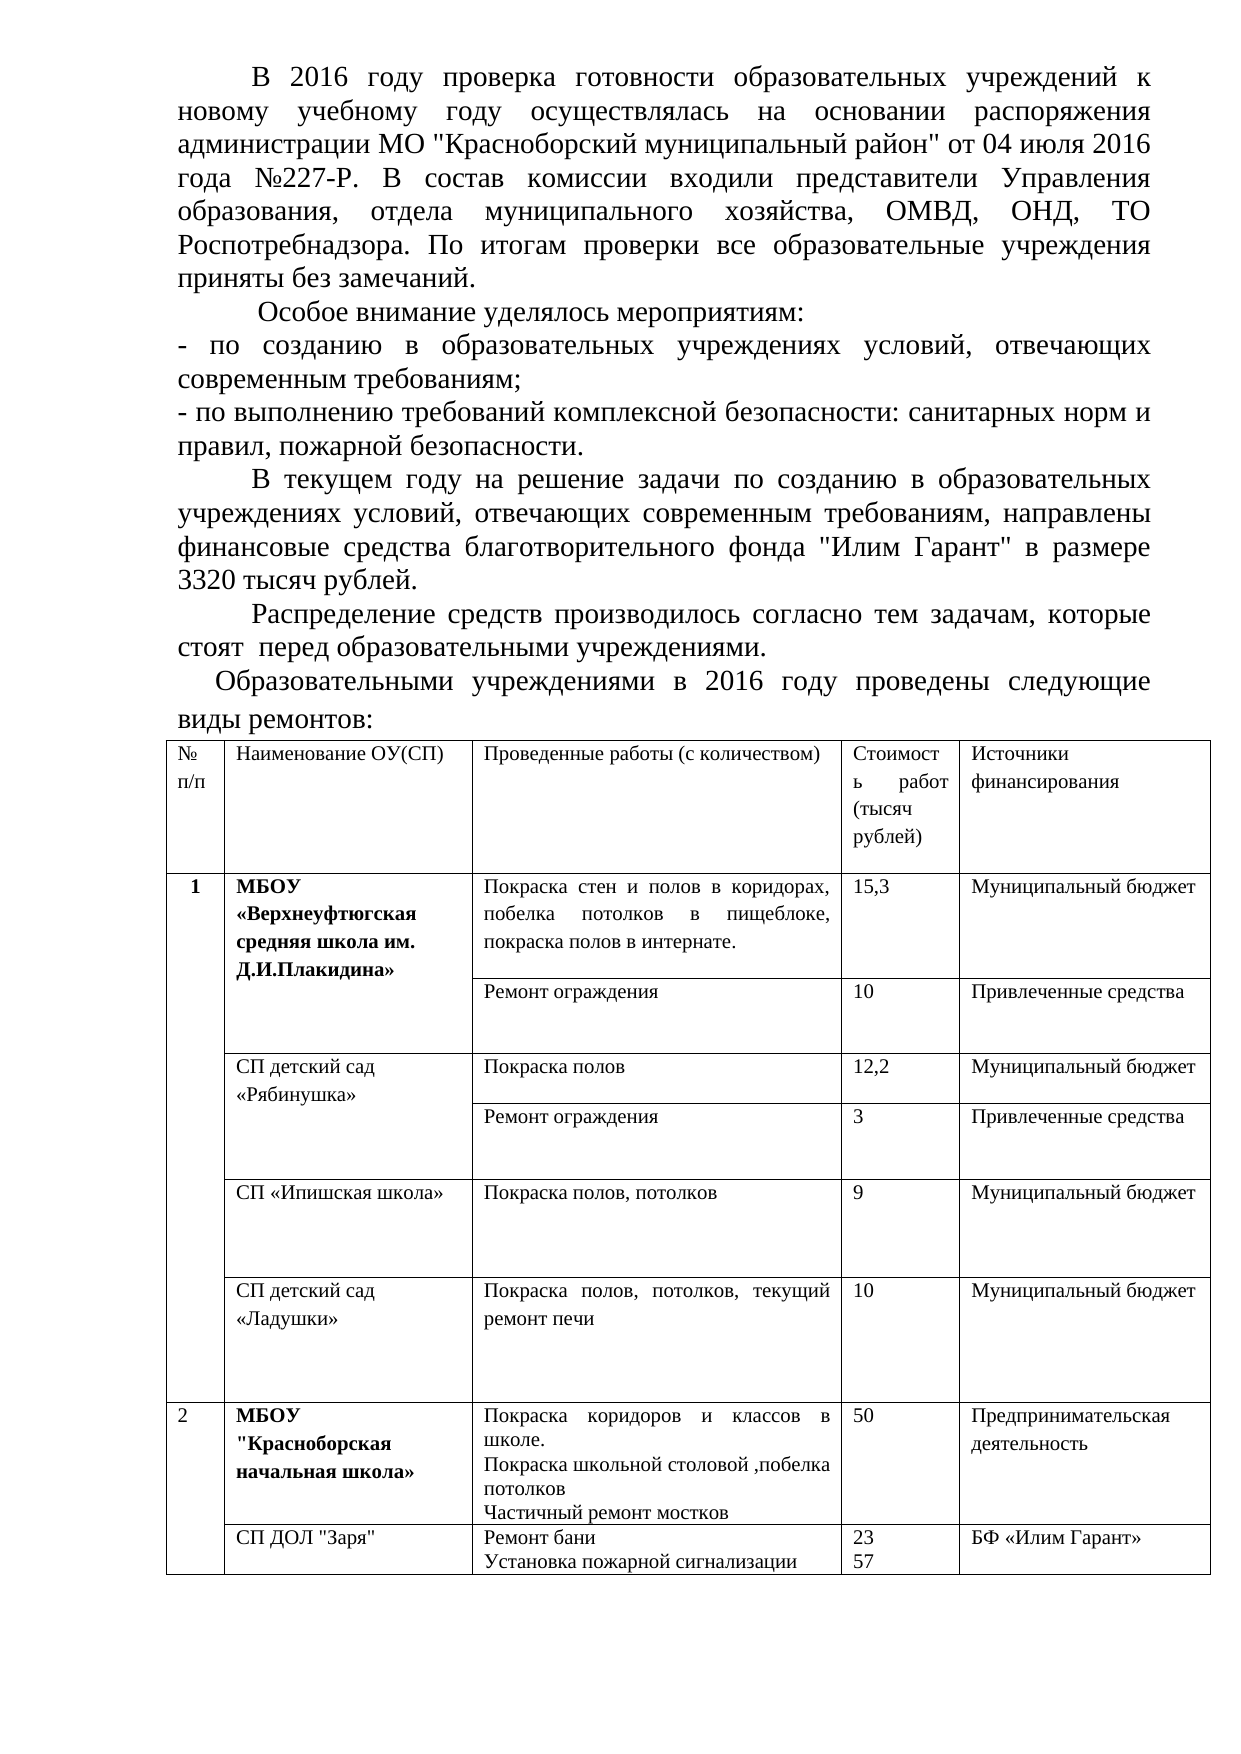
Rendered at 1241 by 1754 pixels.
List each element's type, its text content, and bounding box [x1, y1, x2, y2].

table_cell Муниципальный бюджет [960, 874, 1210, 978]
table_cell МБОУ «Верхнеуфтюгская средняя школа им. Д.И.Плакидина» [225, 874, 472, 1053]
table_cell 2 [167, 1403, 224, 1573]
text В текущем году на решение задачи по созданию в образовательных учреждениях условий, отвечающих современным требованиям, направлены финансовые средства благотворительного фонда "Илим Гарант" в размере 3320 тысяч рублей. [177, 462, 1152, 596]
table_cell Покраска полов [473, 1054, 841, 1103]
table_cell СП «Ипишская школа» [225, 1180, 472, 1277]
table_header Проведенные работы (с количеством) [473, 741, 841, 873]
table_cell 15,3 [842, 874, 959, 978]
table_cell Ремонт ограждения [473, 1104, 841, 1179]
table_cell Покраска коридоров и классов в школе. Покраска школьной столовой ,побелка потолков Частичный ремонт мостков [473, 1403, 841, 1524]
table_header № п/п [167, 741, 224, 873]
table_cell Муниципальный бюджет [960, 1180, 1210, 1277]
table_cell МБОУ "Красноборская начальная школа» [225, 1403, 472, 1524]
table_header Стоимость работ (тысяч рублей) [842, 741, 959, 873]
table_cell СП детский сад «Ладушки» [225, 1278, 472, 1402]
text В 2016 году проверка готовности образовательных учреждений к новому учебному году осуществлялась на основании распоряжения администрации МО "Красноборский муниципальный район" от 04 июля 2016 года №227-Р. В состав комиссии входили представители Управления образования, отдела муниципального хозяйства, ОМВД, ОНД, ТО Роспотребнадзора. По итогам проверки все образовательные учреждения приняты без замечаний. [177, 59, 1152, 294]
list Образовательными учреждениями в 2016 году проведены следующие виды ремонтов: [177, 663, 1152, 735]
table_cell 3 [842, 1104, 959, 1179]
table_cell 1 [167, 874, 224, 1402]
table_header Источники финансирования [960, 741, 1210, 873]
table_cell Покраска стен и полов в коридорах, побелка потолков в пищеблоке, покраска полов в интернате. [473, 874, 841, 978]
text Особое внимание уделялось мероприятиям: [177, 294, 1152, 327]
table_cell 12,2 [842, 1054, 959, 1103]
table_header Наименование ОУ(СП) [225, 741, 472, 873]
text - по выполнению требований комплексной безопасности: санитарных норм и правил, пожарной безопасности. [177, 394, 1152, 462]
table_cell СП ДОЛ "Заря" [225, 1525, 472, 1573]
text Распределение средств производилось согласно тем задачам, которые стоят перед образовательными учреждениями. [177, 596, 1152, 663]
table_cell Покраска полов, потолков, текущий ремонт печи [473, 1278, 841, 1402]
table_cell Ремонт бани Установка пожарной сигнализации [473, 1525, 841, 1573]
table_cell 10 [842, 979, 959, 1053]
text - по созданию в образовательных учреждениях условий, отвечающих современным требованиям; [177, 327, 1152, 394]
table_cell Муниципальный бюджет [960, 1054, 1210, 1103]
table_cell 10 [842, 1278, 959, 1402]
table_cell СП детский сад «Рябинушка» [225, 1054, 472, 1179]
table_cell Привлеченные средства [960, 979, 1210, 1053]
table_cell Муниципальный бюджет [960, 1278, 1210, 1402]
table_cell Покраска полов, потолков [473, 1180, 841, 1277]
table_cell Предпринимательская деятельность [960, 1403, 1210, 1524]
table_cell БФ «Илим Гарант» [960, 1525, 1210, 1573]
table_cell 50 [842, 1403, 959, 1524]
table_cell 23 57 [842, 1525, 959, 1573]
table_cell 9 [842, 1180, 959, 1277]
table_cell Привлеченные средства [960, 1104, 1210, 1179]
table_cell Ремонт ограждения [473, 979, 841, 1053]
